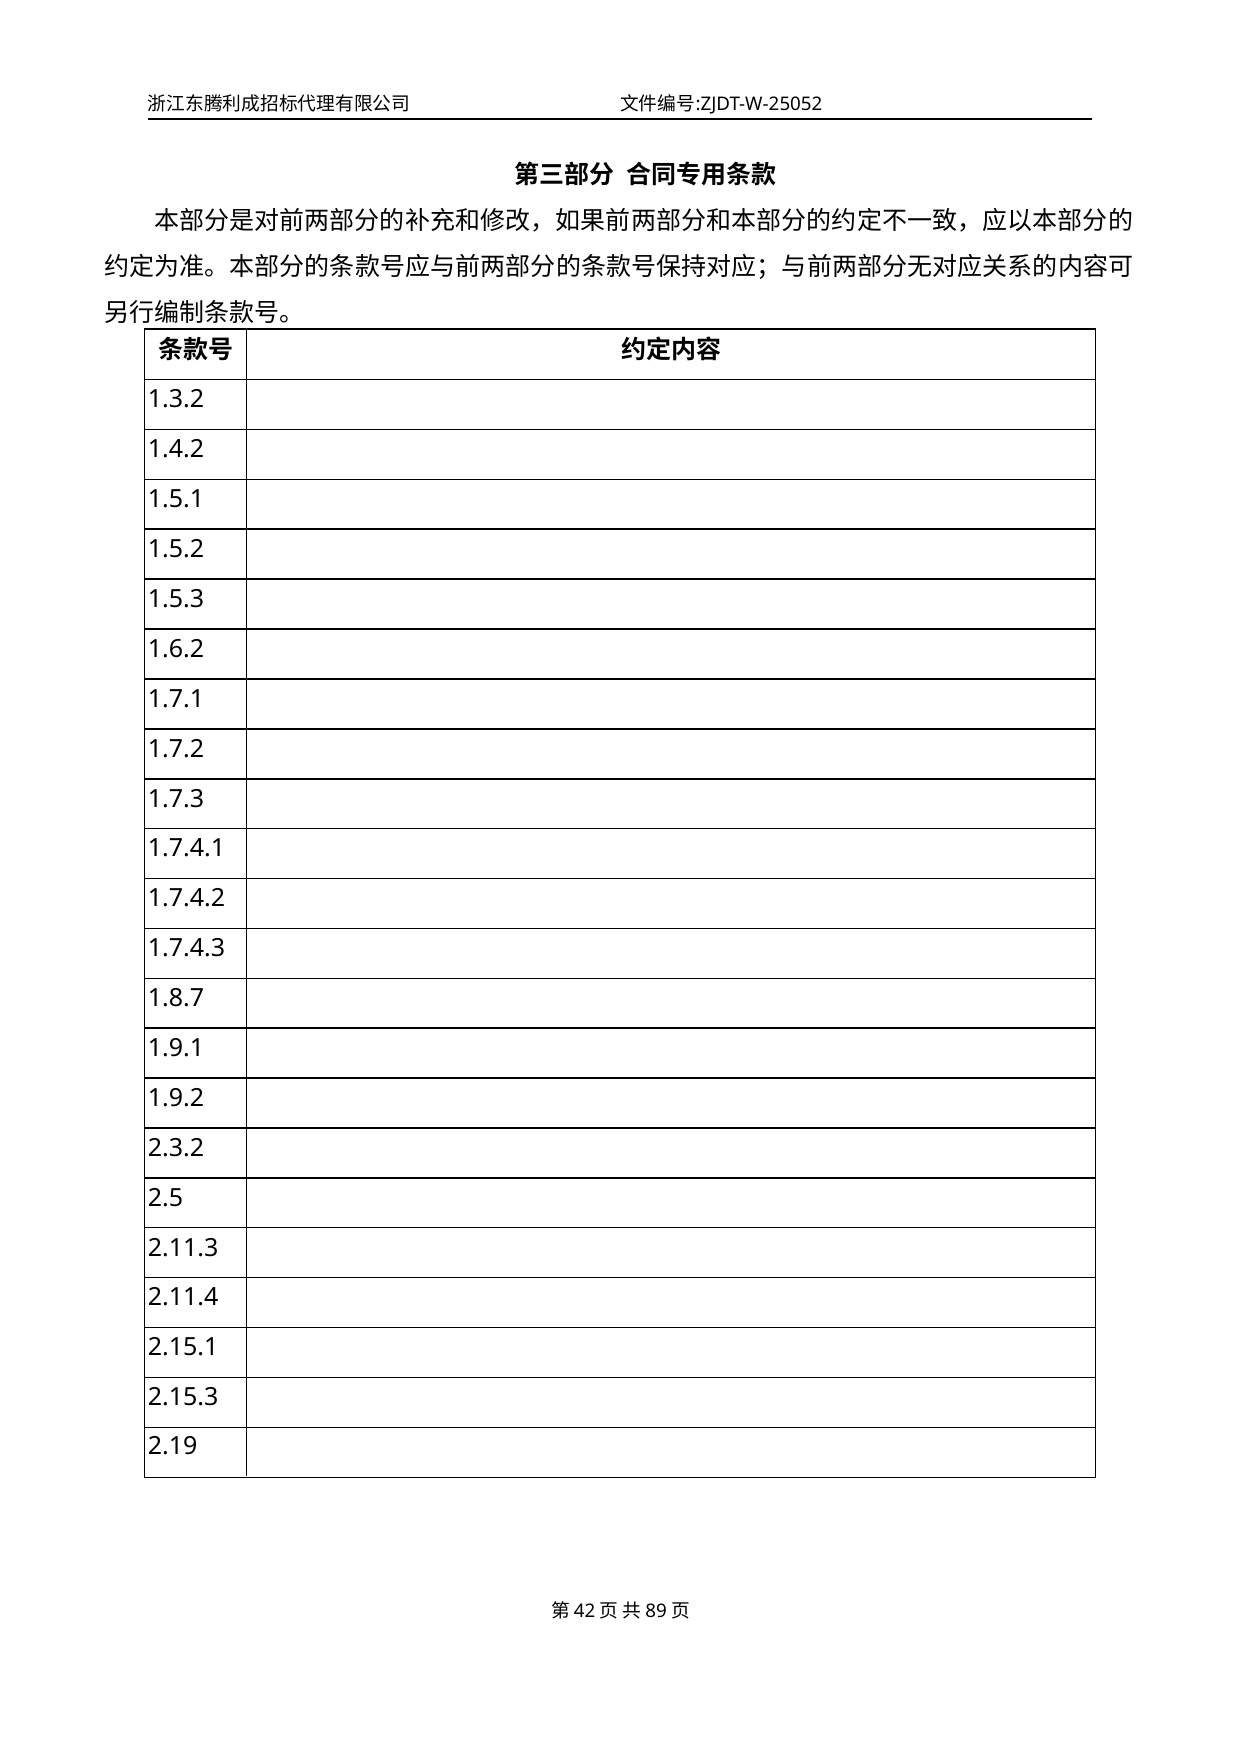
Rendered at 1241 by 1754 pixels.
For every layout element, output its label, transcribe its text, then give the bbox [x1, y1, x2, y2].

table_cell [247, 480, 1095, 528]
table_cell 1.7.2 [145, 730, 246, 778]
table_cell 1.7.4.1 [145, 829, 246, 878]
text 第三部分 合同专用条款 [148, 145, 1092, 191]
table_cell [247, 1278, 1095, 1327]
table_cell [247, 630, 1095, 678]
table_cell 1.5.2 [145, 530, 246, 578]
table_cell 1.5.3 [145, 580, 246, 628]
table_cell [247, 1328, 1095, 1377]
table_cell [247, 780, 1095, 828]
table_cell 1.7.1 [145, 680, 246, 728]
table_cell 1.8.7 [145, 979, 246, 1027]
table_cell [247, 879, 1095, 927]
table_cell [247, 1378, 1095, 1426]
table_cell 1.7.4.3 [145, 929, 246, 977]
table_cell 2.11.3 [145, 1228, 246, 1277]
table_cell 2.5 [145, 1179, 246, 1227]
table_header 条款号 [145, 330, 246, 379]
table_cell [247, 1428, 1095, 1476]
table_cell 2.15.3 [145, 1378, 246, 1426]
table_cell 1.7.4.2 [145, 879, 246, 927]
table_cell 1.4.2 [145, 430, 246, 478]
table_cell [247, 979, 1095, 1027]
table_cell [247, 1129, 1095, 1177]
table_cell 1.9.2 [145, 1079, 246, 1127]
table_cell [247, 1228, 1095, 1277]
table_cell [247, 680, 1095, 728]
table_cell [247, 829, 1095, 878]
table_cell 1.5.1 [145, 480, 246, 528]
table_cell 1.3.2 [145, 380, 246, 428]
table_cell [247, 380, 1095, 428]
table_cell [247, 730, 1095, 778]
table_cell 1.6.2 [145, 630, 246, 678]
table_cell [247, 1079, 1095, 1127]
table_header 约定内容 [247, 330, 1095, 379]
table_cell 2.11.4 [145, 1278, 246, 1327]
table_cell [247, 1029, 1095, 1077]
table_cell 1.9.1 [145, 1029, 246, 1077]
table_cell [247, 1179, 1095, 1227]
table_cell 1.7.3 [145, 780, 246, 828]
table_cell 2.3.2 [145, 1129, 246, 1177]
table_cell [247, 430, 1095, 478]
table_cell 2.19 [145, 1428, 246, 1476]
table_cell [247, 580, 1095, 628]
text 本部分是对前两部分的补充和修改，如果前两部分和本部分的约定不一致，应以本部分的约定为准。本部分的条款号应与前两部分的条款号保持对应；与前两部分无对应关系的内容可另行编制条款号。 [104, 191, 1136, 328]
table_cell [247, 530, 1095, 578]
table_cell 2.15.1 [145, 1328, 246, 1377]
table_cell [247, 929, 1095, 977]
